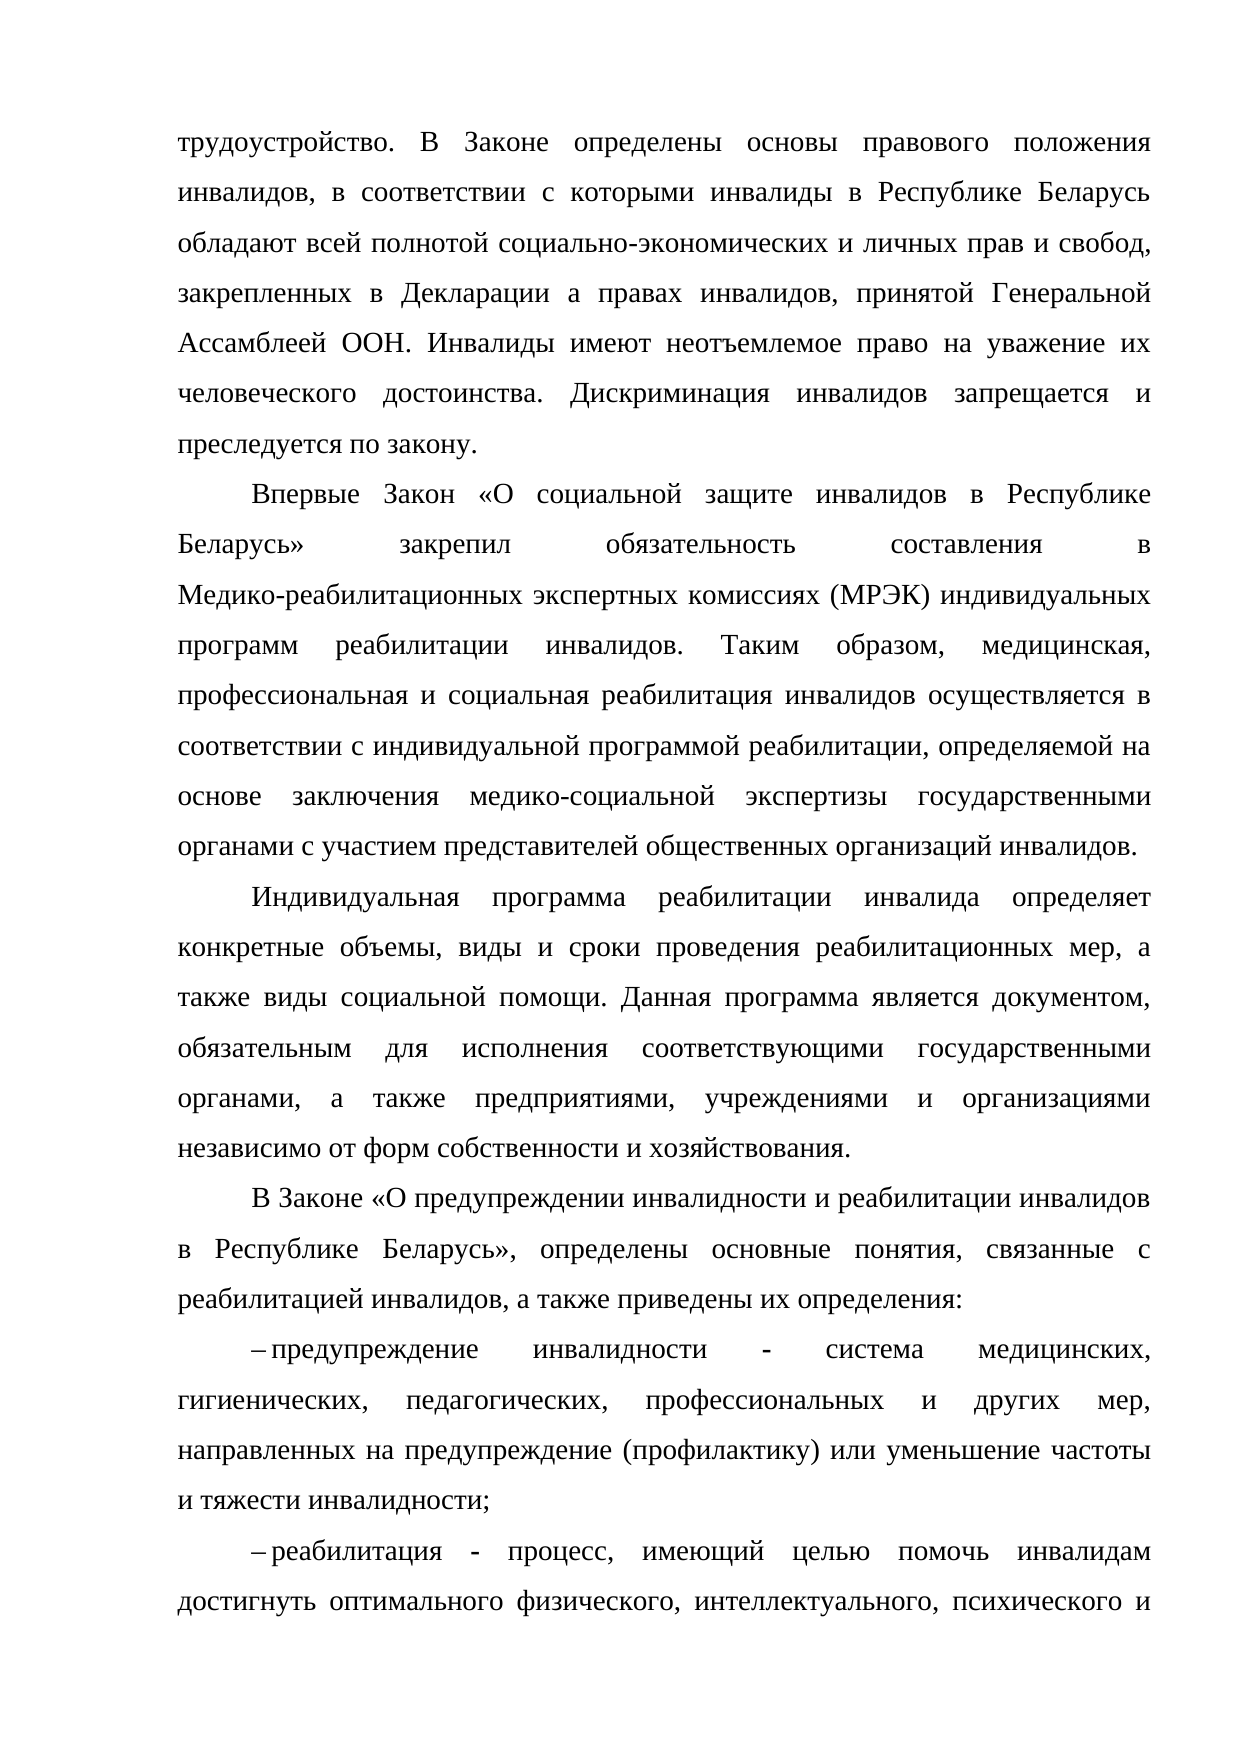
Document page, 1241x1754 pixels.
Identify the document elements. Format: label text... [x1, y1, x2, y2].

text Индивидуальная программа реабилитации инвалида определяет конкретные объемы, виды и сроки проведения реабилитационных мер, а также виды социальной помощи. Данная программа является документом, обязательным для исполнения соответствующими государственными органами, а также предприятиями, учреждениями и организациями независимо от форм собственности и хозяйствования. [177, 879, 1152, 1164]
text Впервые Закон «О социальной защите инвалидов в Республике Беларусь» закрепил обязательность составления в Медико-реабилитационных экспертных комиссиях (МРЭК) индивидуальных программ реабилитации инвалидов. Таким образом, медицинская, профессиональная и социальная реабилитация инвалидов осуществляется в соответствии с индивидуальной программой реабилитации, определяемой на основе заключения медико-социальной экспертизы государственными органами с участием представителей общественных организаций инвалидов. [177, 476, 1152, 862]
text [177, 124, 1152, 459]
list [177, 1533, 1152, 1617]
text В Законе «О предупреждении инвалидности и реабилитации инвалидов в Республике Беларусь», определены основные понятия, связанные с реабилитацией инвалидов, а также приведены их определения: [177, 1181, 1152, 1315]
list предупреждение инвалидности - система медицинских, гигиенических, педагогических, профессиональных и других мер, направленных на предупреждение (профилактику) или уменьшение частоты и тяжести инвалидности; [177, 1332, 1152, 1516]
